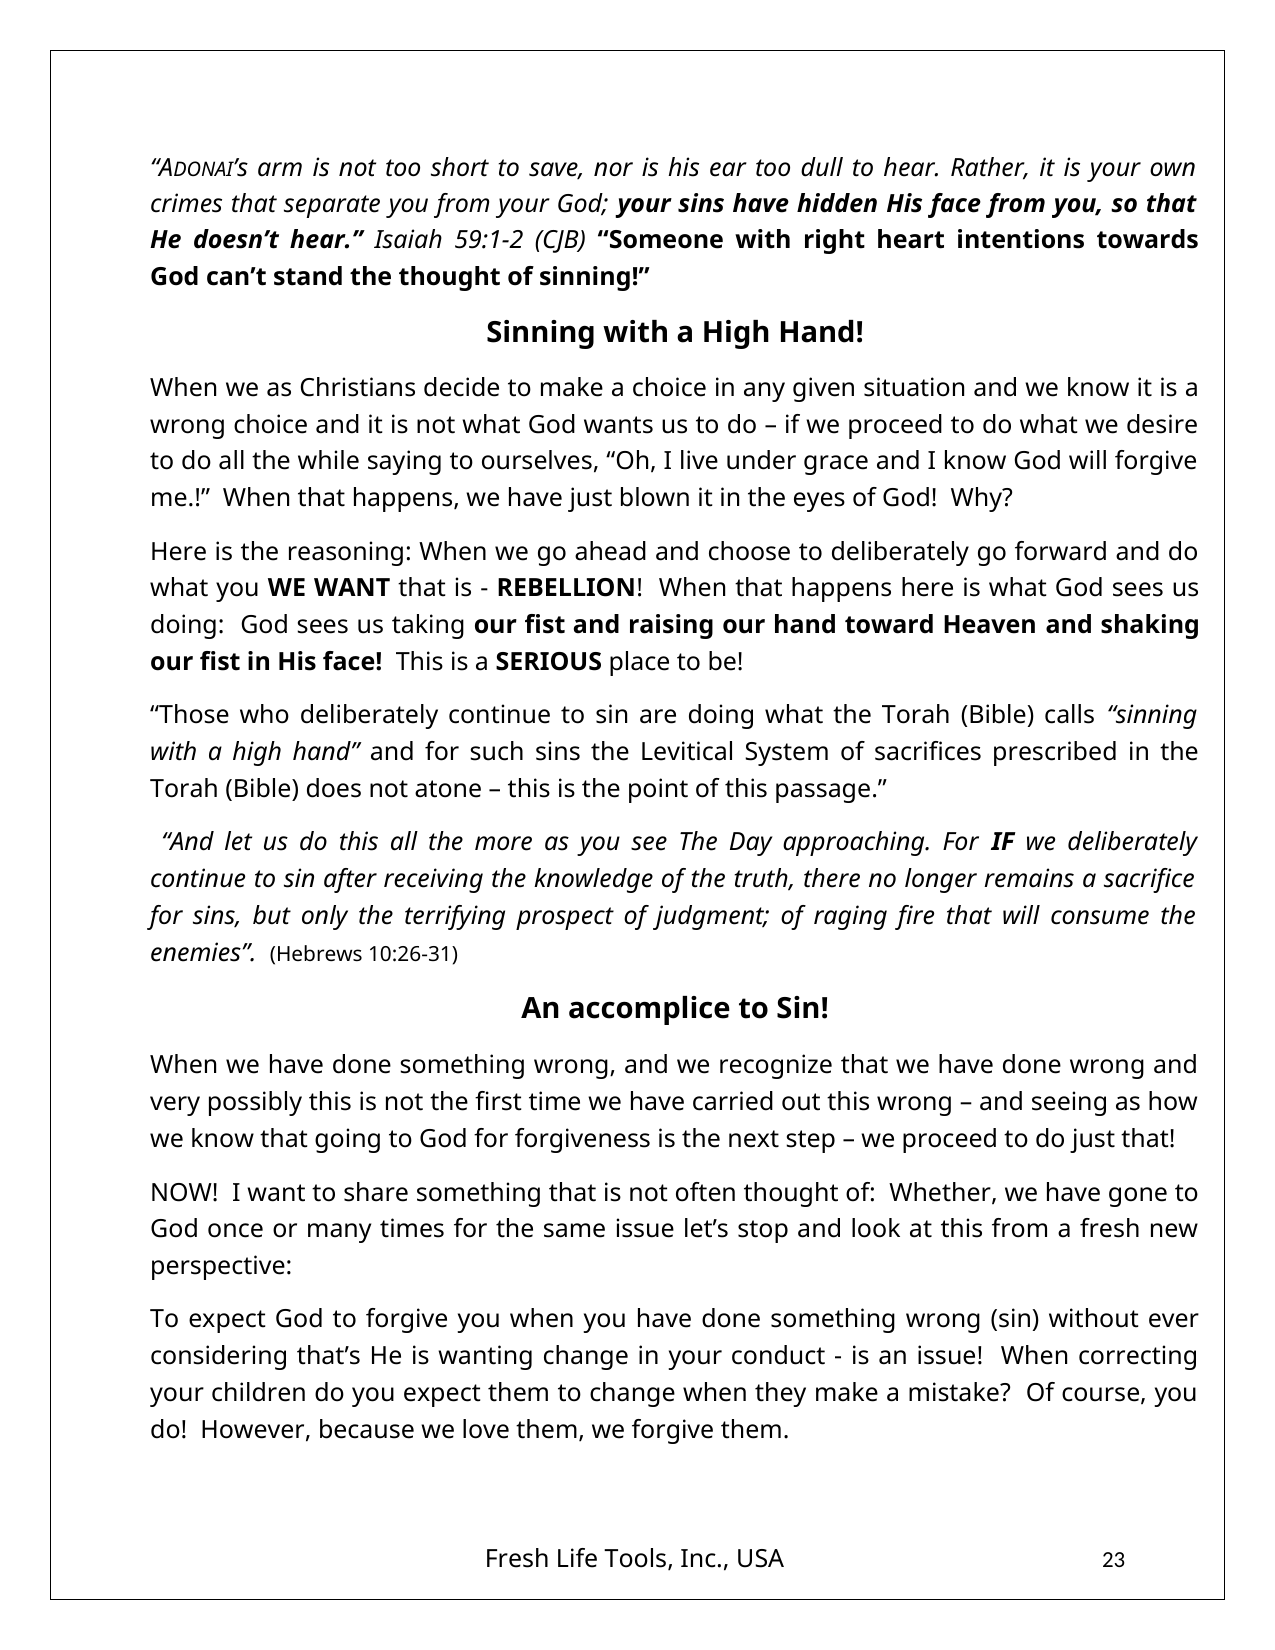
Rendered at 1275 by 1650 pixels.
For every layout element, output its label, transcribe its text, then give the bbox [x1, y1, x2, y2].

text NOW! I want to share something that is not often thought of: Whether, we have gone to God once or many times for the same issue let’s stop and look at this from a fresh new perspective: [150, 1174, 1200, 1282]
text To expect God to forgive you when you have done something wrong (sin) without ever considering that’s He is wanting change in your conduct - is an issue! When correcting your children do you expect them to change when they make a mistake? Of course, you do! However, because we love them, we forgive them. [150, 1301, 1200, 1446]
text Here is the reasoning: When we go ahead and choose to deliberately go forward and do what you WE WANT that is - REBELLION! When that happens here is what God sees us doing: God sees us taking our fist and raising our hand toward Heaven and shaking our fist in His face! This is a SERIOUS place to be! [150, 533, 1200, 678]
text “Adonai’s arm is not too short to save, nor is his ear too dull to hear. Rather, it is your own crimes that separate you from your God; your sins have hidden His face from you, so that He doesn’t hear.” Isaiah 59:1-2 (CJB) “Someone with right heart intentions towards God can’t stand the thought of sinning!” [150, 150, 1200, 292]
text Sinning with a High Hand! [150, 311, 1200, 351]
text An accomplice to Sin! [150, 988, 1200, 1027]
text “Those who deliberately continue to sin are doing what the Torah (Bible) calls “sinning with a high hand” and for such sins the Levitical System of sacrifices prescribed in the Torah (Bible) does not atone – this is the point of this passage.” [150, 697, 1200, 804]
text “And let us do this all the more as you see The Day approaching. For IF we deliberately continue to sin after receiving the knowledge of the truth, there no longer remains a sacrifice for sins, but only the terrifying prospect of judgment; of raging fire that will consume the enemies”. (Hebrews 10:26-31) [150, 824, 1200, 968]
text When we as Christians decide to make a choice in any given situation and we know it is a wrong choice and it is not what God wants us to do – if we proceed to do what we desire to do all the while saying to ourselves, “Oh, I live under grace and I know God will forgive me.!” When that happens, we have just blown it in the eyes of God! Why? [150, 369, 1200, 514]
text When we have done something wrong, and we recognize that we have done wrong and very possibly this is not the first time we have carried out this wrong – and seeing as how we know that going to God for forgiveness is the next step – we proceed to do just that! [150, 1047, 1200, 1155]
